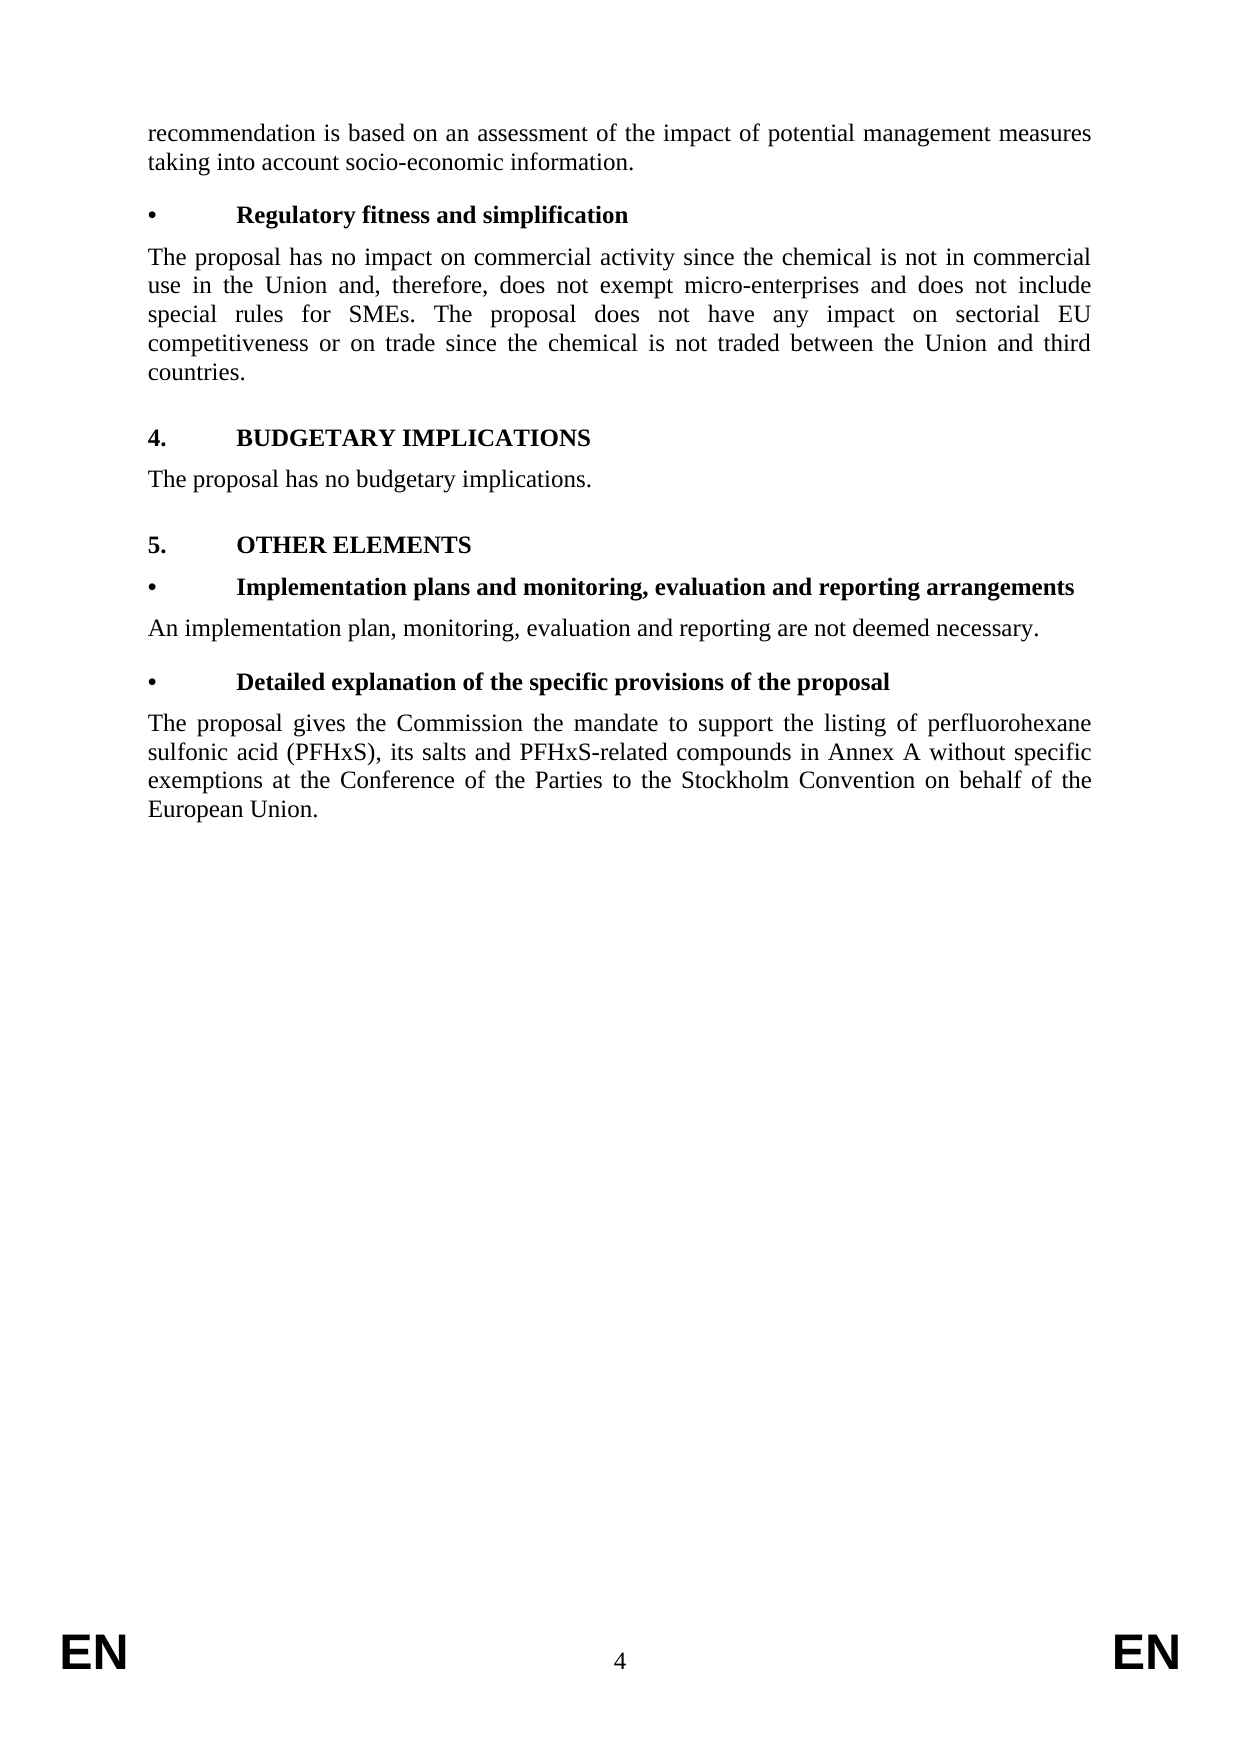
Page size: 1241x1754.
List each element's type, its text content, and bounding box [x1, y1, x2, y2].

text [148, 118, 1093, 176]
subtitle • Regulatory fitness and simplification [148, 201, 1093, 229]
text The proposal has no budgetary implications. [148, 464, 1093, 493]
text An implementation plan, monitoring, evaluation and reporting are not deemed necessary. [148, 613, 1093, 642]
subtitle 4. BUDGETARY IMPLICATIONS [148, 423, 1093, 452]
subtitle • Implementation plans and monitoring, evaluation and reporting arrangements [148, 572, 1093, 601]
text The proposal gives the Commission the mandate to support the listing of perfluorohexane sulfonic acid (PFHxS), its salts and PFHxS-related compounds in Annex A without specific exemptions at the Conference of the Parties to the Stockholm Convention on behalf of the European Union. [148, 708, 1093, 823]
subtitle • Detailed explanation of the specific provisions of the proposal [148, 667, 1093, 696]
text The proposal has no impact on commercial activity since the chemical is not in commercial use in the Union and, therefore, does not exempt micro-enterprises and does not include special rules for SMEs. The proposal does not have any impact on sectorial EU competitiveness or on trade since the chemical is not traded between the Union and third countries. [148, 242, 1093, 386]
subtitle 5. OTHER ELEMENTS [148, 531, 1093, 559]
